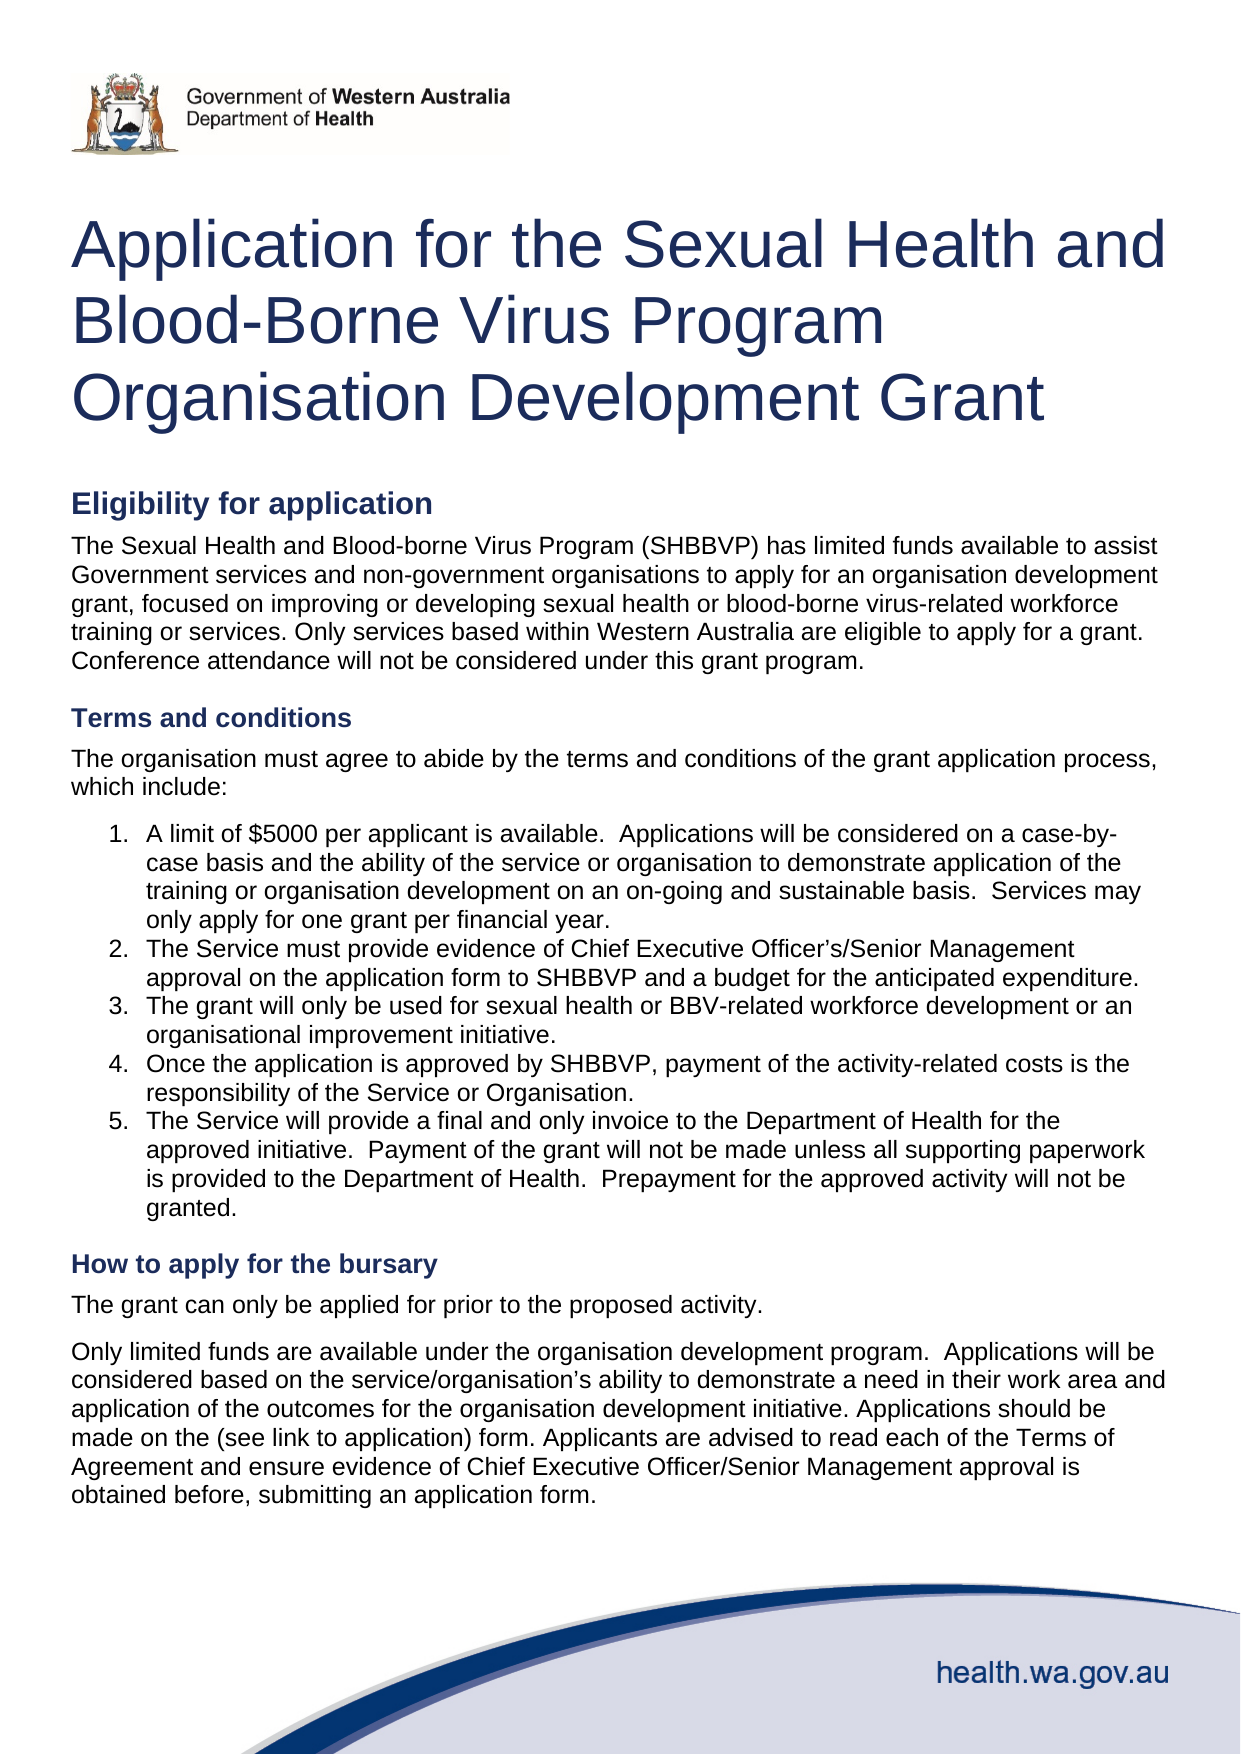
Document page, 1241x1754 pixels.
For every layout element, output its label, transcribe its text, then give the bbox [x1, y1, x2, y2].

list The grant will only be used for sexual health or BBV-related workforce development or an organisational improvement initiative. [108, 991, 1169, 1049]
text The Sexual Health and Blood-borne Virus Program (SHBBVP) has limited funds available to assist Government services and non-government organisations to apply for an organisation development grant, focused on improving or developing sexual health or blood-borne virus-related workforce training or services. Only services based within Western Australia are eligible to apply for a grant. Conference attendance will not be considered under this grant program. [71, 531, 1169, 675]
list The Service will provide a final and only invoice to the Department of Health for the approved initiative. Payment of the grant will not be made unless all supporting paperwork is provided to the Department of Health. Prepayment for the approved activity will not be granted. [108, 1106, 1169, 1221]
subtitle Application for the Sexual Health and Blood-Borne Virus Program Organisation Development Grant [71, 205, 1169, 435]
subtitle Terms and conditions [71, 702, 1169, 733]
subtitle Eligibility for application [71, 485, 1169, 521]
list The Service must provide evidence of Chief Executive Officer’s/Senior Management approval on the application form to SHBBVP and a budget for the anticipated expenditure. [108, 934, 1169, 991]
list Once the application is approved by SHBBVP, payment of the activity-related costs is the responsibility of the Service or Organisation. [108, 1049, 1169, 1106]
text Only limited funds are available under the organisation development program. Applications will be considered based on the service/organisation’s ability to demonstrate a need in their work area and application of the outcomes for the organisation development initiative. Applications should be made on the (see link to application) form. Applicants are advised to read each of the Terms of Agreement and ensure evidence of Chief Executive Officer/Senior Management approval is obtained before, submitting an application form. [71, 1337, 1169, 1509]
list A limit of $5000 per applicant is available. Applications will be considered on a case-by-case basis and the ability of the service or organisation to demonstrate application of the training or organisation development on an on-going and sustainable basis. Services may only apply for one grant per financial year. [108, 819, 1169, 934]
picture [0, 0, 1241, 1754]
text The organisation must agree to abide by the terms and conditions of the grant application process, which include: [71, 744, 1169, 801]
text The grant can only be applied for prior to the proposed activity. [71, 1290, 1169, 1319]
subtitle How to apply for the bursary [71, 1248, 1169, 1280]
